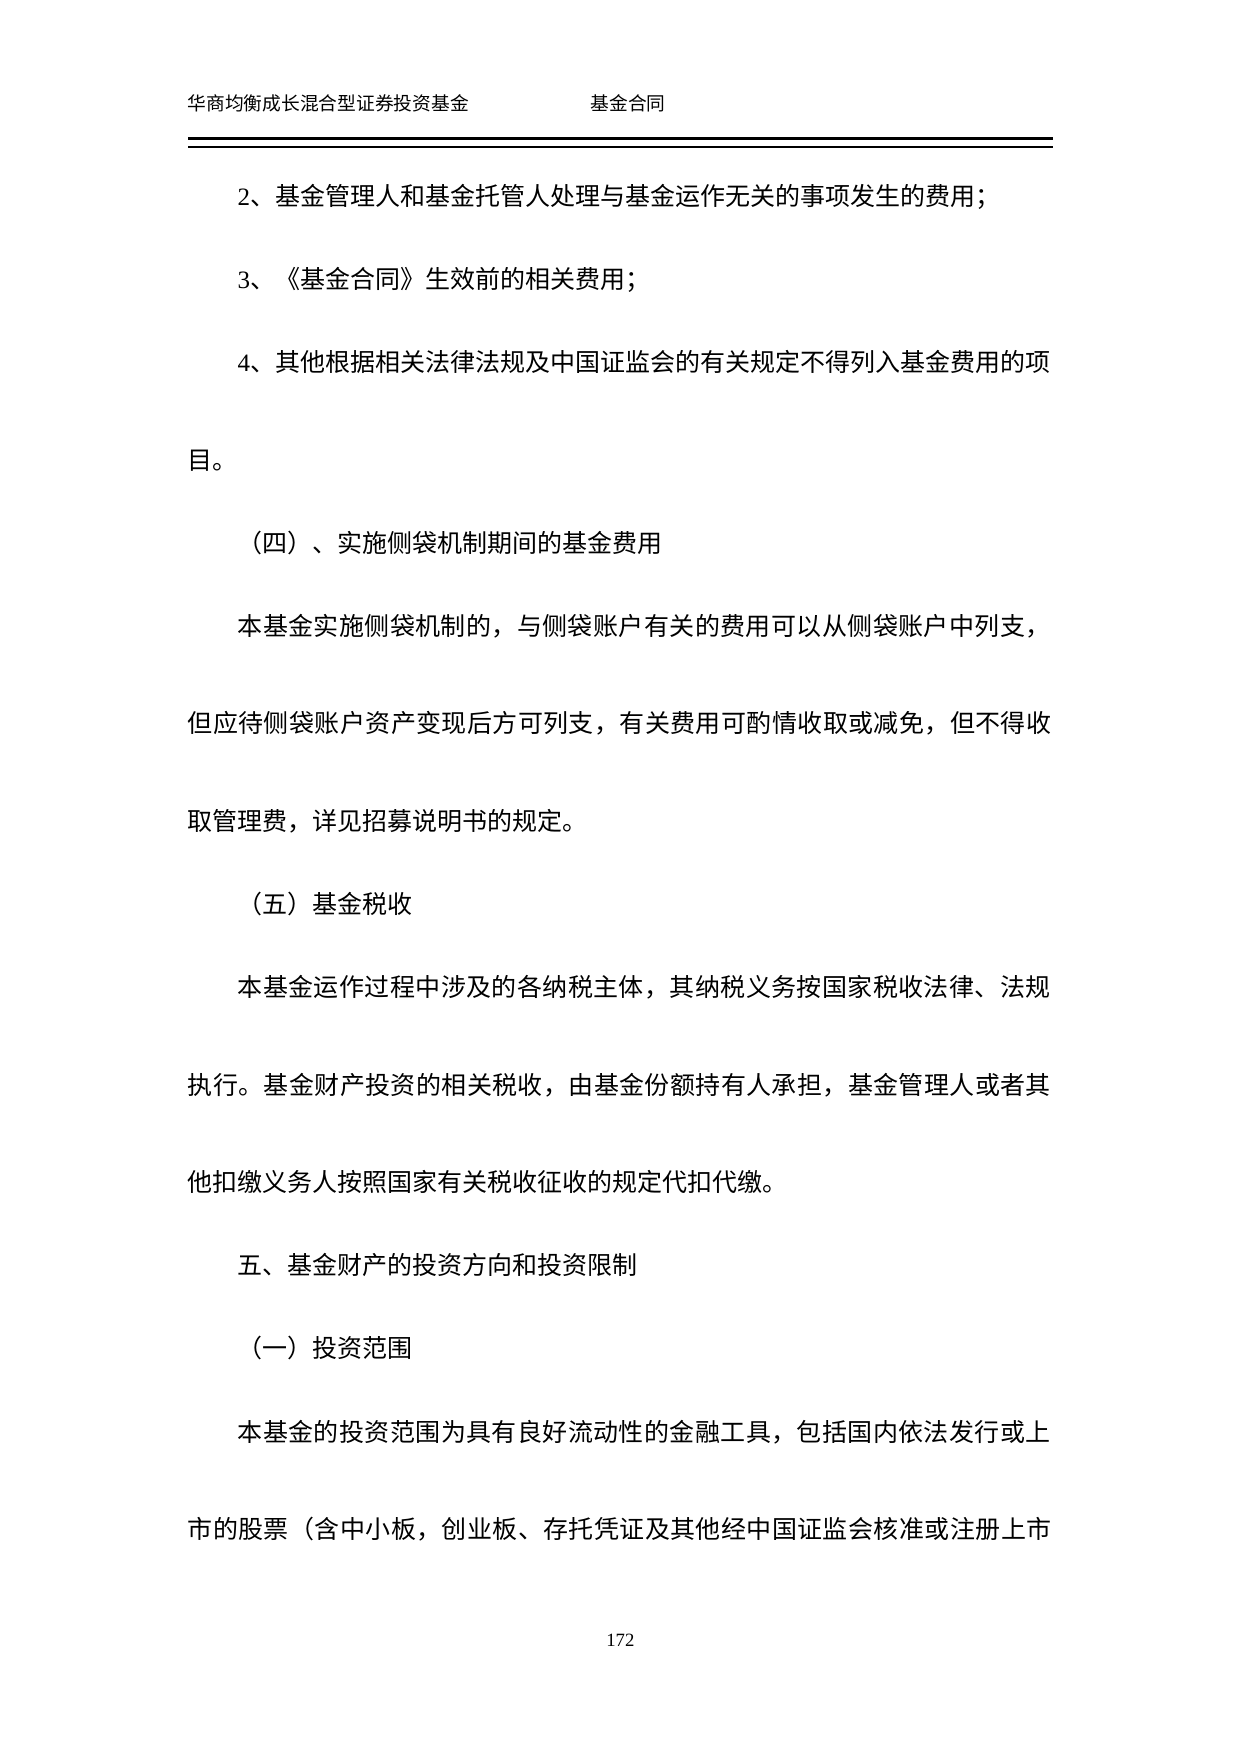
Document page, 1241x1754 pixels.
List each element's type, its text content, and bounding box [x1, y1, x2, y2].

text 五、基金财产的投资方向和投资限制 [187, 1231, 1053, 1296]
text （四）、实施侧袋机制期间的基金费用 [187, 509, 1053, 574]
text 3、《基金合同》生效前的相关费用； [187, 245, 1053, 310]
text 4、其他根据相关法律法规及中国证监会的有关规定不得列入基金费用的项目。 [187, 328, 1053, 491]
text 2、基金管理人和基金托管人处理与基金运作无关的事项发生的费用； [187, 162, 1053, 227]
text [187, 1398, 1053, 1560]
text （一）投资范围 [187, 1314, 1053, 1379]
text 本基金实施侧袋机制的，与侧袋账户有关的费用可以从侧袋账户中列支，但应待侧袋账户资产变现后方可列支，有关费用可酌情收取或减免，但不得收取管理费，详见招募说明书的规定。 [187, 592, 1053, 852]
text （五）基金税收 [187, 870, 1053, 935]
text 本基金运作过程中涉及的各纳税主体，其纳税义务按国家税收法律、法规执行。基金财产投资的相关税收，由基金份额持有人承担，基金管理人或者其他扣缴义务人按照国家有关税收征收的规定代扣代缴。 [187, 953, 1053, 1213]
